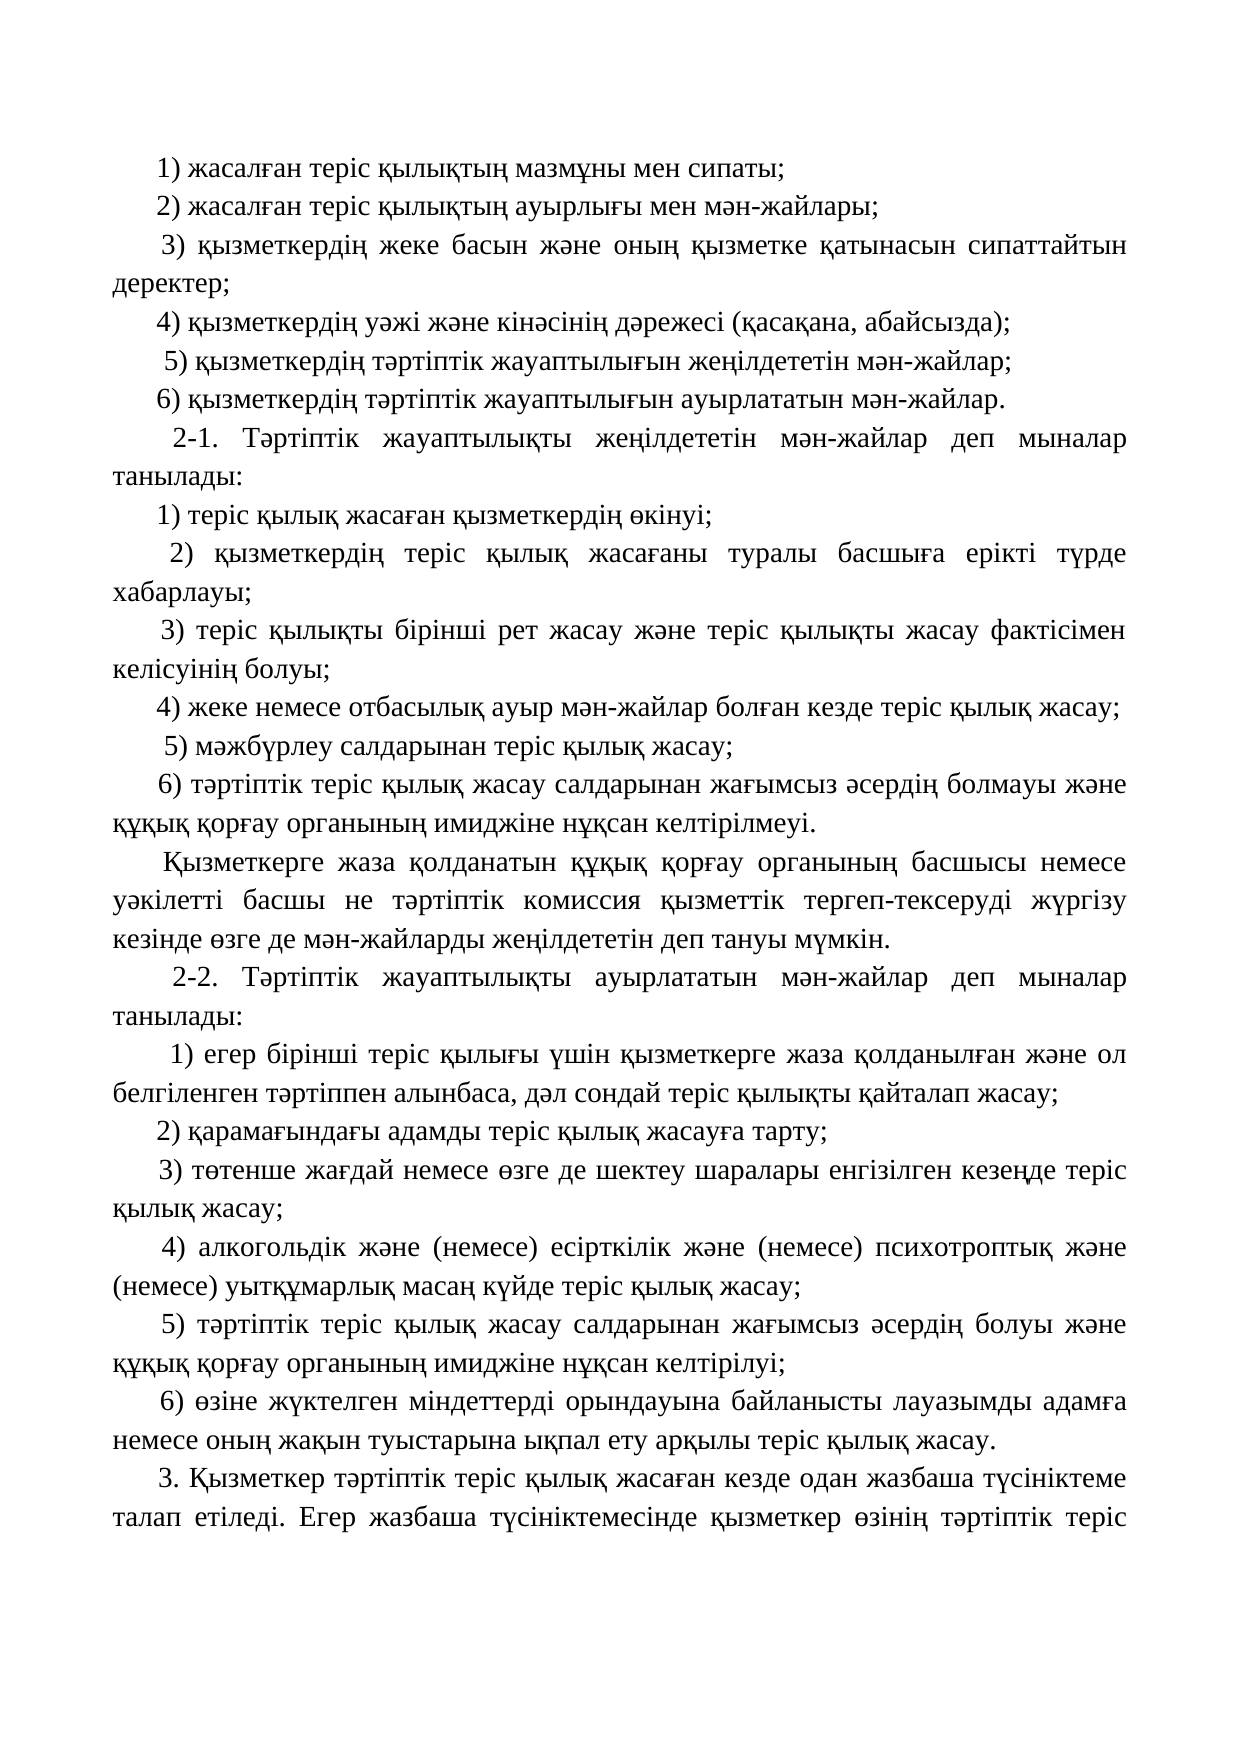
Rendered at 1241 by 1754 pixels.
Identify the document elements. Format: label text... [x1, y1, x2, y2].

text 2) жасалған теріс қылықтың ауырлығы мен мән-жайлары; [112, 188, 1128, 222]
text 2-2. Тәртіптік жауаптылықты ауырлататын мән-жайлар деп мыналар танылады: [112, 959, 1128, 1031]
text 1) теріс қылық жасаған қызметкердің өкінуі; [112, 497, 1128, 530]
text 3) қызметкердің жеке басын және оның қызметке қатынасын сипаттайтын деректер; [112, 227, 1128, 299]
text 2) қызметкердің теріс қылық жасағаны туралы басшыға ерікті түрде хабарлауы; [112, 535, 1128, 607]
text 5) мәжбүрлеу салдарынан теріс қылық жасау; [112, 728, 1128, 762]
text 1) егер бірінші теріс қылығы үшін қызметкерге жаза қолданылған және ол белгіленген тәртіппен алынбаса, дәл сондай теріс қылықты қайталап жасау; [112, 1036, 1128, 1108]
text 4) жеке немесе отбасылық ауыр мән-жайлар болған кезде теріс қылық жасау; [112, 689, 1128, 723]
text 3) теріс қылықты бірінші рет жасау және теріс қылықты жасау фактісімен келісуінің болуы; [112, 612, 1128, 684]
text 6) өзіне жүктелген міндеттерді орындауына байланысты лауазымды адамға немесе оның жақын туыстарына ықпал ету арқылы теріс қылық жасау. [112, 1383, 1128, 1455]
text 2) қарамағындағы адамды теріс қылық жасауға тарту; [112, 1113, 1128, 1147]
text 5) тәртіптік теріс қылық жасау салдарынан жағымсыз әсердің болуы және құқық қорғау органының имиджіне нұқсан келтірілуі; [112, 1306, 1128, 1378]
text 6) қызметкердің тәртіптік жауаптылығын ауырлататын мән-жайлар. [112, 381, 1128, 415]
text Қызметкерге жаза қолданатын құқық қорғау органының басшысы немесе уәкілетті басшы не тәртіптік комиссия қызметтік тергеп-тексеруді жүргізу кезінде өзге де мән-жайларды жеңілдететін деп тануы мүмкін. [112, 844, 1128, 954]
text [112, 1460, 1128, 1532]
text 4) қызметкердің уәжі және кінәсінің дәрежесі (қасақана, абайсызда); [112, 304, 1128, 338]
text 1) жасалған теріс қылықтың мазмұны мен сипаты; [112, 150, 1128, 183]
text 6) тәртіптік теріс қылық жасау салдарынан жағымсыз әсердің болмауы және құқық қорғау органының имиджіне нұқсан келтірілмеуі. [112, 767, 1128, 839]
text 4) алкогольдік және (немесе) есірткілік және (немесе) психотроптық және (немесе) уытқұмарлық масаң күйде теріс қылық жасау; [112, 1229, 1128, 1301]
text 5) қызметкердің тәртіптік жауаптылығын жеңілдететін мән-жайлар; [112, 343, 1128, 376]
text 3) төтенше жағдай немесе өзге де шектеу шаралары енгізілген кезеңде теріс қылық жасау; [112, 1152, 1128, 1224]
text 2-1. Тәртіптік жауаптылықты жеңілдететін мән-жайлар деп мыналар танылады: [112, 420, 1128, 492]
